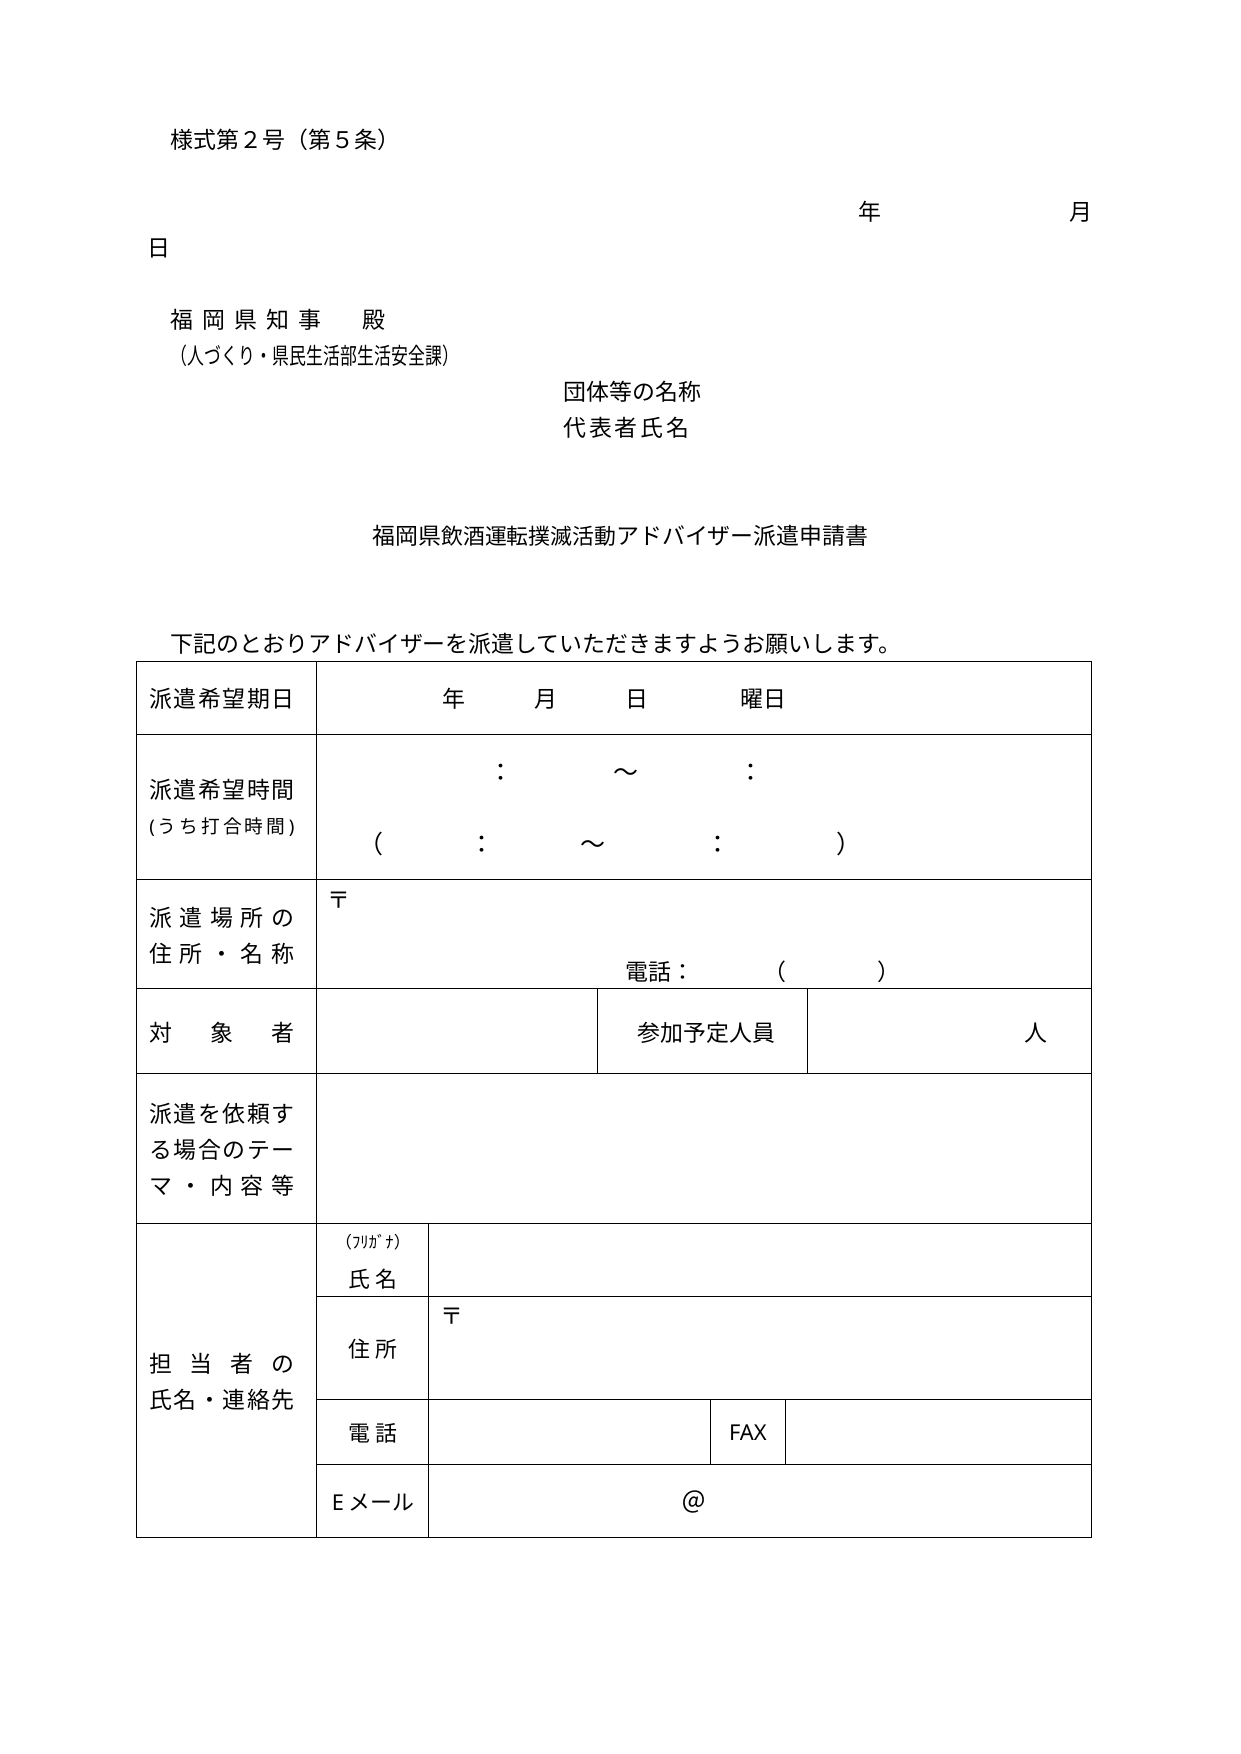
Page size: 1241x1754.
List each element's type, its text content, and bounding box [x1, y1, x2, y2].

text 年 月 日 [148, 192, 1092, 264]
table_cell [317, 989, 597, 1073]
text 福岡県飲酒運転撲滅活動アドバイザー派遣申請書 [148, 517, 1092, 553]
table_cell ＠ [429, 1465, 1091, 1537]
table_cell 派遣を依頼する場合のテーマ・内容等 [137, 1074, 316, 1222]
text 福岡県知事 殿 [148, 300, 1092, 336]
table_cell ： ～ ： （ ： ～ ： ） [317, 735, 1091, 879]
table_cell FAX [711, 1400, 785, 1463]
table_header 年 月 日 曜日 [317, 662, 1091, 734]
table_cell [429, 1400, 710, 1463]
table_cell 参加予定人員 [598, 989, 807, 1073]
table_cell [429, 1224, 1091, 1296]
text 下記のとおりアドバイザーを派遣していただきますようお願いします。 [148, 625, 1092, 661]
table_cell 〒 [429, 1297, 1091, 1399]
table_header 派遣希望期日 [137, 662, 316, 734]
table_cell 対 象 者 [137, 989, 316, 1073]
table_cell 住 所 [317, 1297, 428, 1399]
text 代表者氏名 [148, 408, 1092, 444]
table_cell （ﾌﾘｶﾞﾅ） 氏 名 [317, 1224, 428, 1296]
table_cell 派遣希望時間 (うち打合時間) [137, 735, 316, 879]
table_cell 派遣場所の 住所・名称 [137, 880, 316, 988]
table_cell [786, 1400, 1091, 1463]
table_cell 電 話 [317, 1400, 428, 1463]
text （人づくり・県民生活部生活安全課） [148, 336, 1092, 372]
table_cell 〒 電話： （ ） [317, 880, 1091, 988]
table_cell 人 [808, 989, 1091, 1073]
table_cell 担当者の 氏名・連絡先 [137, 1224, 316, 1537]
table_cell Eメール [317, 1465, 428, 1537]
text 様式第２号（第５条） [148, 120, 1092, 156]
table_cell [317, 1074, 1091, 1222]
text 団体等の名称 [148, 372, 1092, 408]
